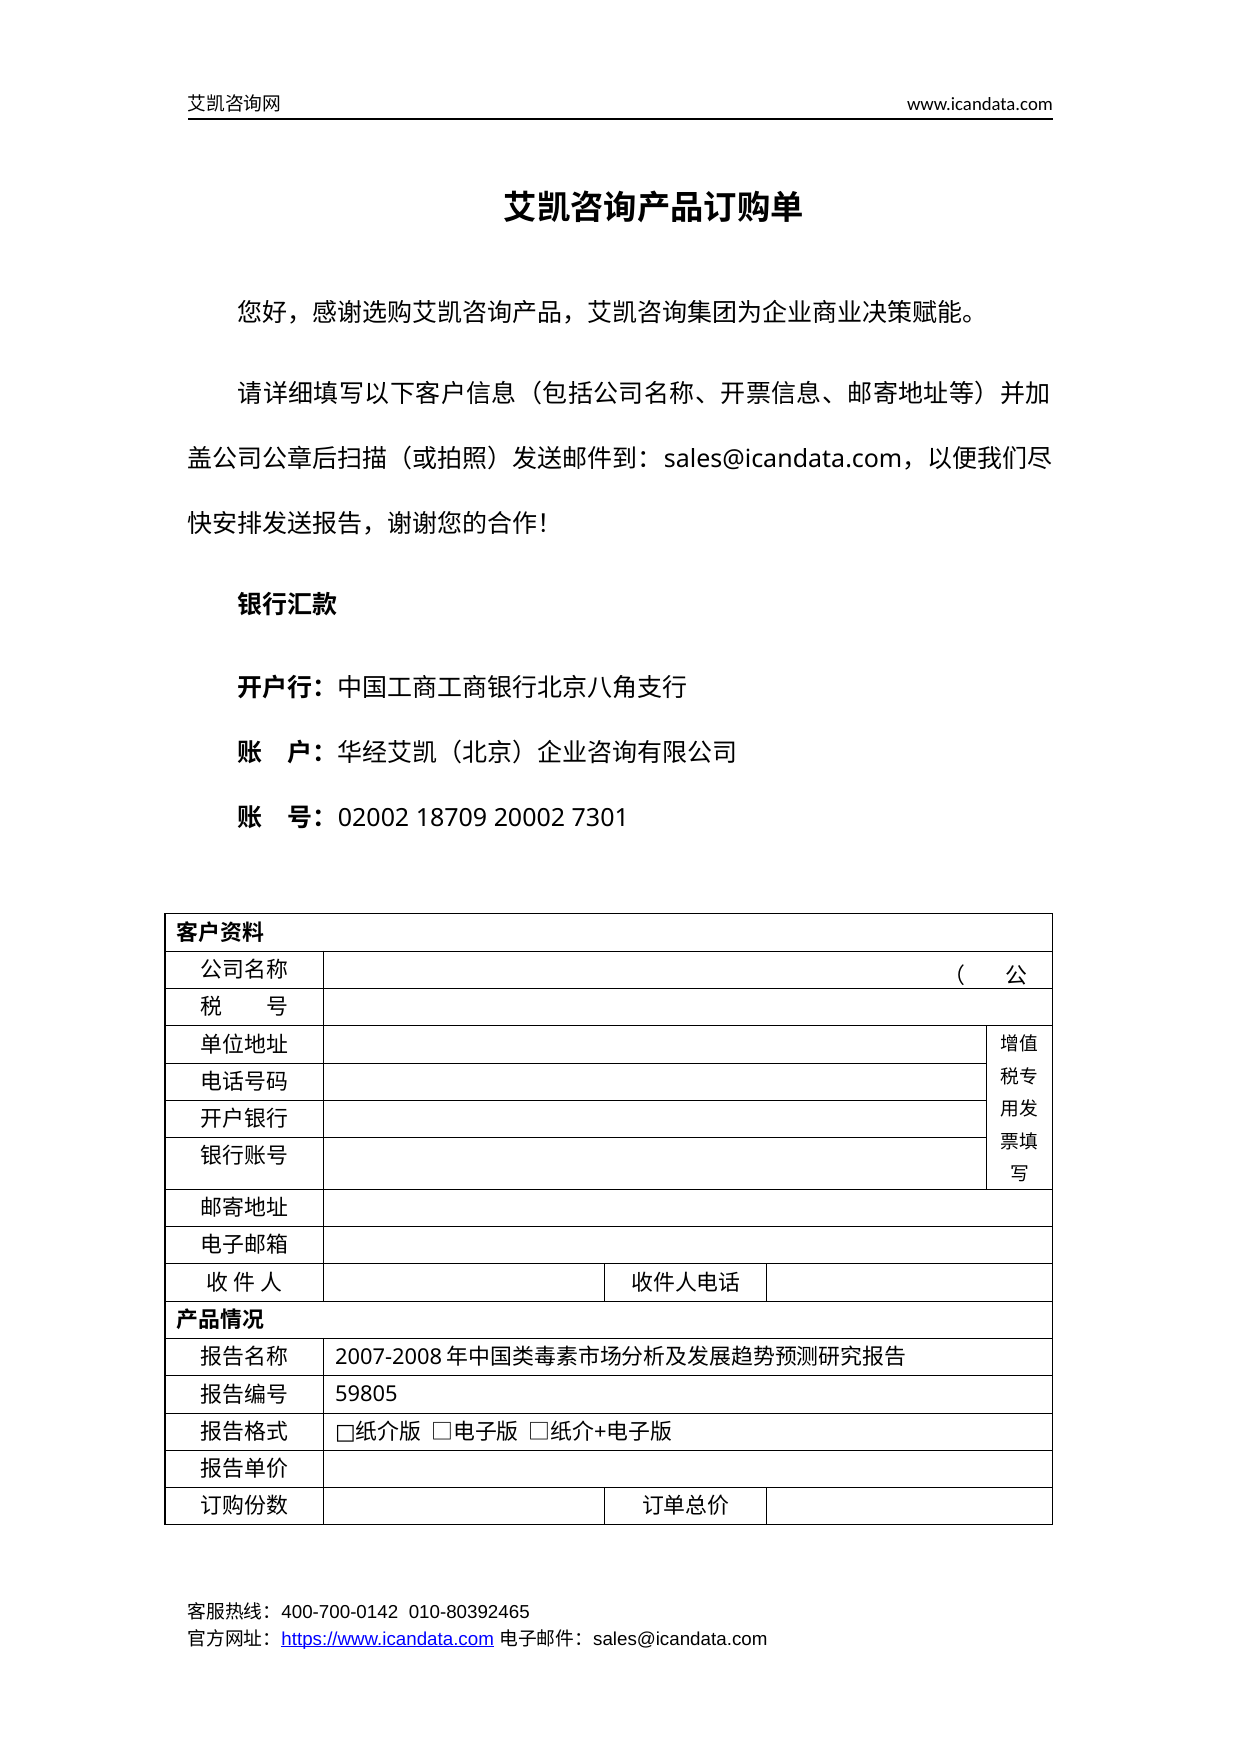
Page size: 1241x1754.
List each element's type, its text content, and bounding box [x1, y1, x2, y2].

text 开户行：中国工商工商银行北京八角支行 [187, 653, 1053, 718]
table_cell 59805 [324, 1376, 1052, 1412]
table_cell [767, 1264, 1052, 1301]
table_cell 邮寄地址 [166, 1190, 323, 1226]
table_cell 电子邮箱 [166, 1227, 323, 1263]
table_cell [324, 1064, 986, 1100]
table_cell 报告格式 [166, 1414, 323, 1450]
text 艾凯咨询产品订购单 [187, 172, 1053, 237]
table_cell [324, 989, 1052, 1025]
table_cell 2007-2008年中国类毒素市场分析及发展趋势预测研究报告 [324, 1339, 1052, 1375]
table_cell 收 件 人 [166, 1264, 323, 1301]
table_cell 收件人电话 [605, 1264, 766, 1301]
table_cell [324, 952, 1052, 988]
text 账 户：华经艾凯（北京）企业咨询有限公司 [187, 718, 1053, 783]
table_cell 公司名称 [166, 952, 323, 988]
table_cell [324, 1026, 986, 1062]
text 银行汇款 [187, 570, 1053, 635]
text 您好，感谢选购艾凯咨询产品，艾凯咨询集团为企业商业决策赋能。 [187, 278, 1053, 343]
table_cell 税 号 [166, 989, 323, 1025]
table_cell [767, 1488, 1052, 1524]
table_cell 开户银行 [166, 1101, 323, 1137]
text 请详细填写以下客户信息（包括公司名称、开票信息、邮寄地址等）并加盖公司公章后扫描（或拍照）发送邮件到：sales@icandata.com，以便我们尽快安排发送报告，谢谢您的合作！ [187, 359, 1053, 554]
table_cell 报告单价 [166, 1451, 323, 1487]
table_cell 银行账号 [166, 1138, 323, 1189]
table_cell [324, 1488, 604, 1524]
table_cell 电话号码 [166, 1064, 323, 1100]
table_cell 增值税专用发票填写 [987, 1026, 1052, 1189]
table_cell 报告编号 [166, 1376, 323, 1412]
table_cell [324, 1101, 986, 1137]
table_cell 订单总价 [605, 1488, 766, 1524]
table_cell [324, 1451, 1052, 1487]
text 账 号：02002 18709 20002 7301 [187, 783, 1053, 848]
table_cell [324, 1227, 1052, 1263]
table_cell 单位地址 [166, 1026, 323, 1062]
table_cell □纸介版 □电子版 □纸介+电子版 [324, 1414, 1052, 1450]
table_cell [324, 1264, 604, 1301]
table_cell 订购份数 [166, 1488, 323, 1524]
table_header 客户资料 [166, 914, 1052, 951]
table_cell [324, 1190, 1052, 1226]
table_cell [324, 1138, 986, 1189]
table_cell 产品情况 [166, 1302, 1052, 1338]
table_cell 报告名称 [166, 1339, 323, 1375]
